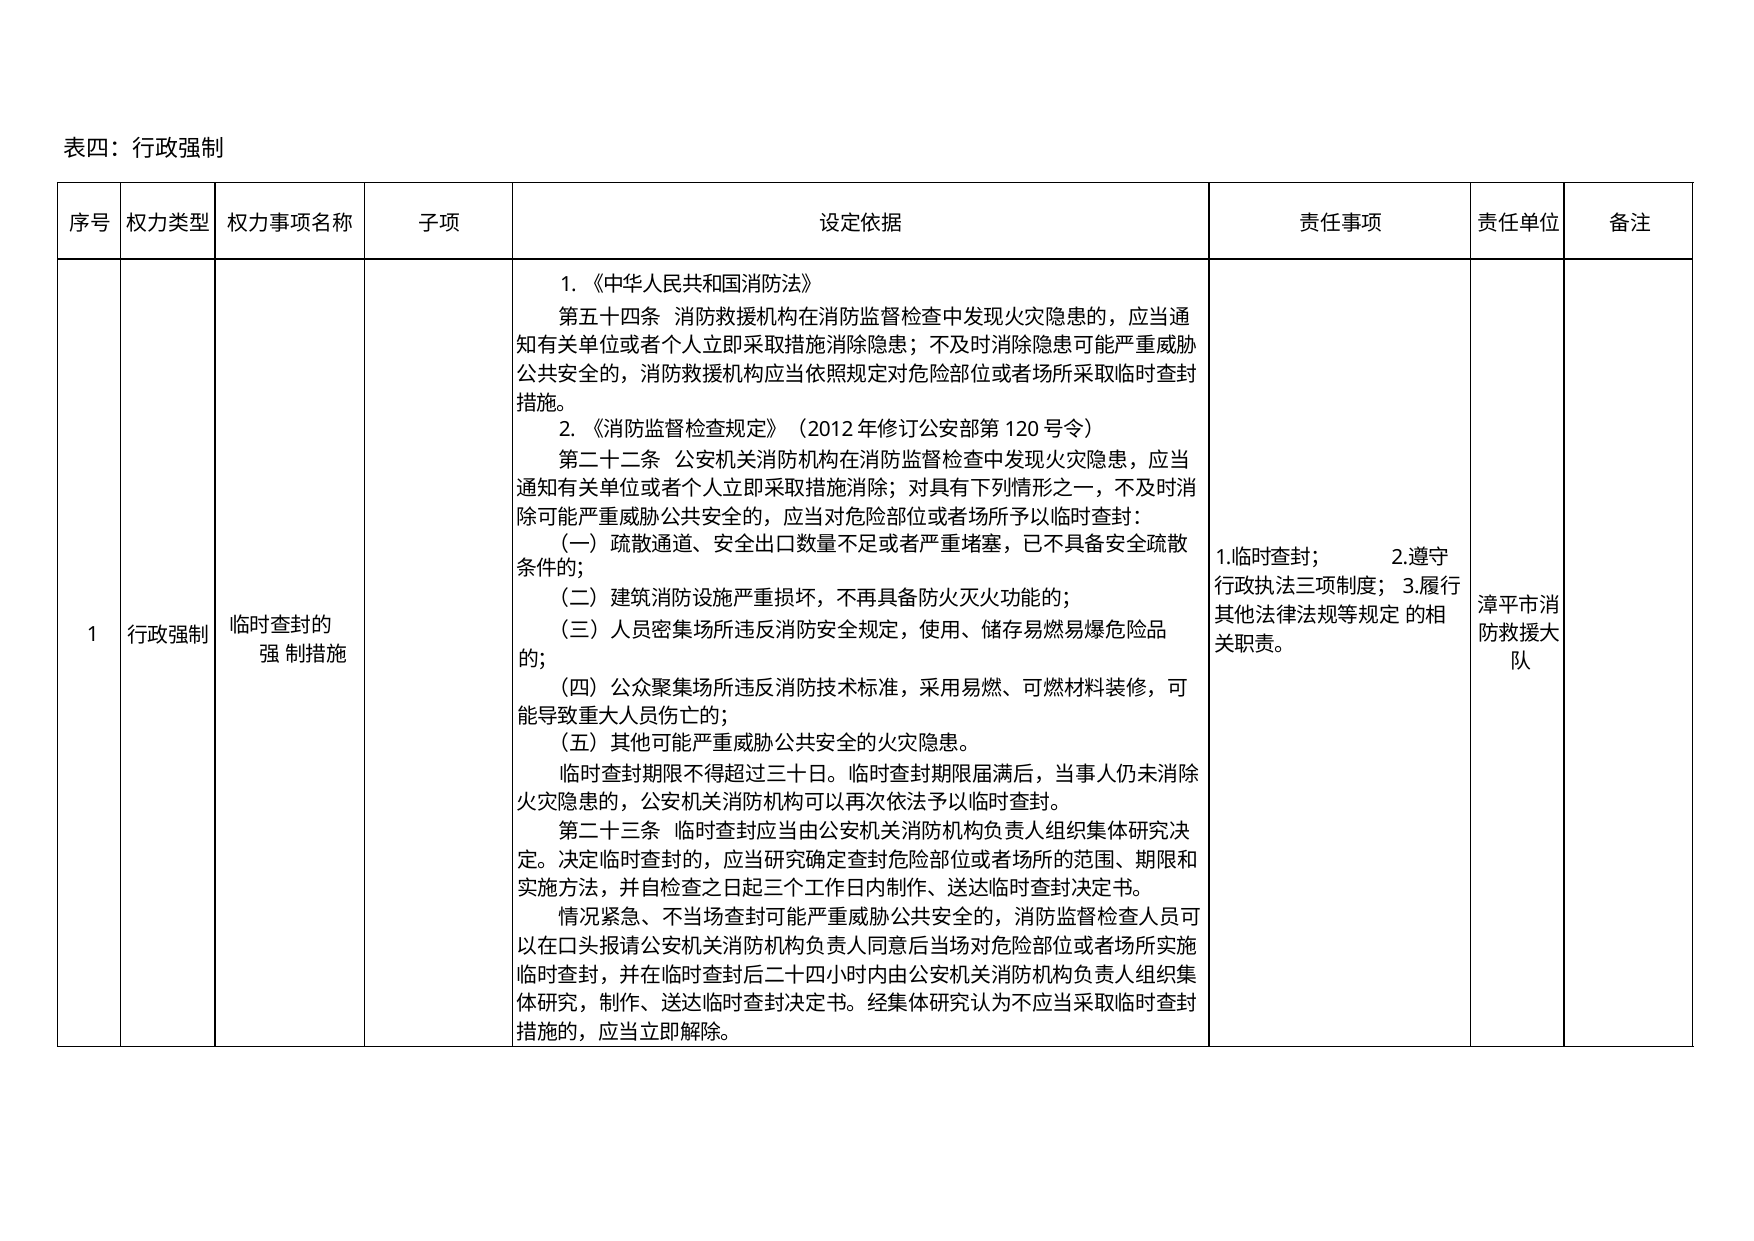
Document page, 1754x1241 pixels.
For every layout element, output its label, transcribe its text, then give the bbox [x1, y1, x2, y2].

table_header 权力类型 [121, 183, 214, 258]
table_cell 行政强制 [121, 260, 214, 1046]
table_header 设定依据 [513, 183, 1208, 258]
text 表四：行政强制 [58, 136, 1694, 161]
table_cell 1.临时查封； 2.遵守行政执法三项制度； 3.履行其他法律法规等规定 的相关职责。 [1210, 260, 1470, 1046]
table_cell 临时查封的强 制措施 [216, 260, 364, 1046]
table_header 权力事项名称 [216, 183, 364, 258]
table_cell [1565, 260, 1692, 1046]
table_header 备注 [1565, 183, 1692, 258]
table_cell 漳平市消 防救援大 队 [1471, 260, 1563, 1046]
table_header 子项 [365, 183, 512, 258]
table_cell [365, 260, 512, 1046]
table_header 责任事项 [1210, 183, 1470, 258]
table_cell 1. 《中华人民共和国消防法》 第五十四条 消防救援机构在消防监督检查中发现火灾隐患的，应当通 知有关单位或者个人立即采取措施消除隐患；不及时消除隐患可能严重威胁 公共安全的，消防救援机构应当依照规定对危险部位或者场所采取临时查封 措施。 2. 《消防监督检查规定》（2012年修订公安部第120号令） 第二十二条 公安机关消防机构在消防监督检查中发现火灾隐患，应当 通知有关单位或者个人立即采取措施消除；对具有下列情形之一，不及时消 除可能严重威胁公共安全的，应当对危险部位或者场所予以临时查封： （一）疏散通道、安全出口数量不足或者严重堵塞，已不具备安全疏散 条件的； （二）建筑消防设施严重损坏，不再具备防火灭火功能的； （三）人员密集场所违反消防安全规定，使用、储存易燃易爆危险品 的； （四）公众聚集场所违反消防技术标准，采用易燃、可燃材料装修，可 能导致重大人员伤亡的； （五）其他可能严重威胁公共安全的火灾隐患。 临时查封期限不得超过三十日。临时查封期限届满后，当事人仍未消除 火灾隐患的，公安机关消防机构可以再次依法予以临时查封。 第二十三条 临时查封应当由公安机关消防机构负责人组织集体研究决 定。决定临时查封的，应当研究确定查封危险部位或者场所的范围、期限和 实施方法，并自检查之日起三个工作日内制作、送达临时查封决定书。 情况紧急、不当场查封可能严重威胁公共安全的，消防监督检查人员可 以在口头报请公安机关消防机构负责人同意后当场对危险部位或者场所实施 临时查封，并在临时查封后二十四小时内由公安机关消防机构负责人组织集 体研究，制作、送达临时查封决定书。经集体研究认为不应当采取临时查封 措施的，应当立即解除。 [513, 260, 1208, 1046]
table_header 责任单位 [1471, 183, 1563, 258]
table_header 序号 [58, 183, 120, 258]
table_cell 1 [58, 260, 120, 1046]
